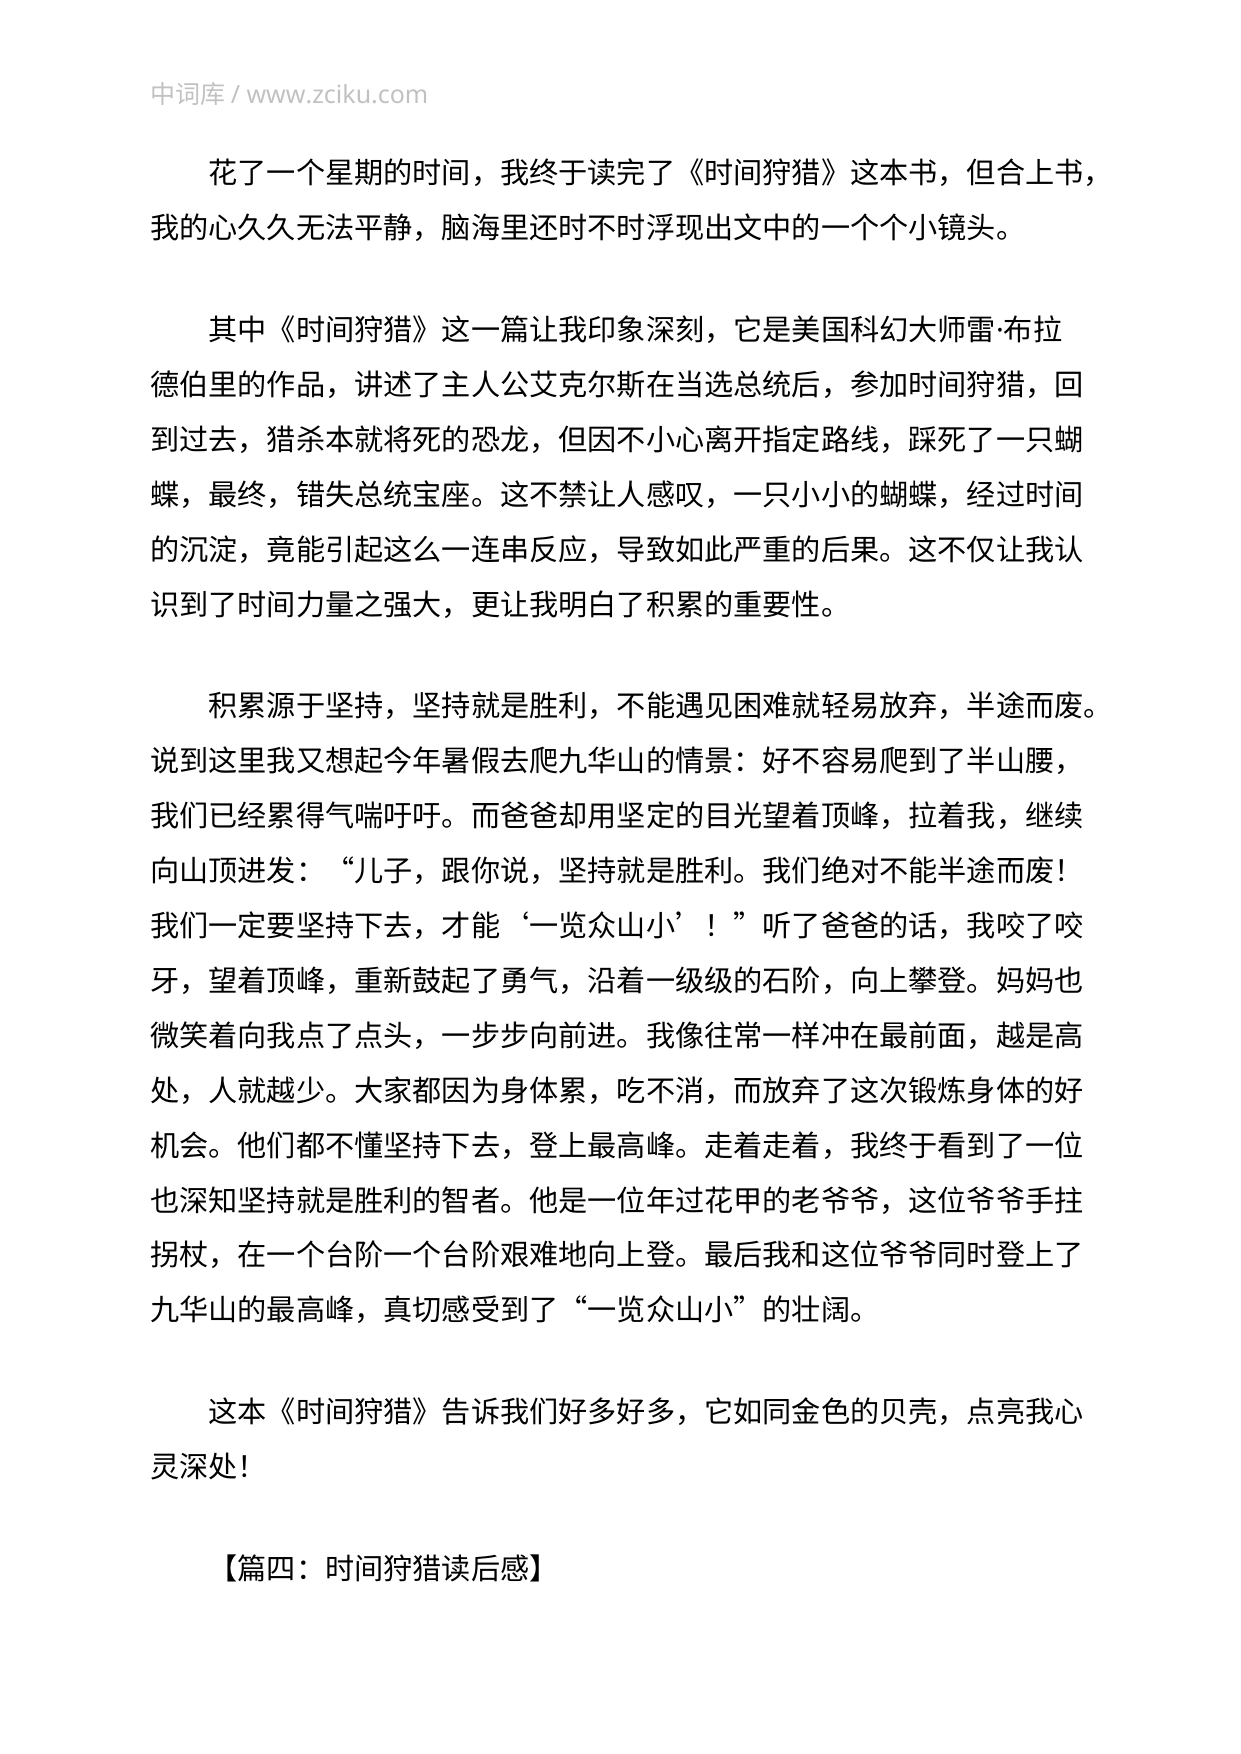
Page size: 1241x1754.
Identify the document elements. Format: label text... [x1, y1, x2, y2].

text 【篇四：时间狩猎读后感】 [150, 1545, 1090, 1588]
text 这本《时间狩猎》告诉我们好多好多，它如同金色的贝壳，点亮我心灵深处！ [150, 1389, 1090, 1486]
text 花了一个星期的时间，我终于读完了《时间狩猎》这本书，但合上书，我的心久久无法平静，脑海里还时不时浮现出文中的一个个小镜头。 [150, 150, 1090, 247]
text 其中《时间狩猎》这一篇让我印象深刻，它是美国科幻大师雷·布拉德伯里的作品，讲述了主人公艾克尔斯在当选总统后，参加时间狩猎，回到过去，猎杀本就将死的恐龙，但因不小心离开指定路线，踩死了一只蝴蝶，最终，错失总统宝座。这不禁让人感叹，一只小小的蝴蝶，经过时间的沉淀，竟能引起这么一连串反应，导致如此严重的后果。这不仅让我认识到了时间力量之强大，更让我明白了积累的重要性。 [150, 307, 1090, 623]
text 积累源于坚持，坚持就是胜利，不能遇见困难就轻易放弃，半途而废。说到这里我又想起今年暑假去爬九华山的情景：好不容易爬到了半山腰，我们已经累得气喘吁吁。而爸爸却用坚定的目光望着顶峰，拉着我，继续向山顶进发：“儿子，跟你说，坚持就是胜利。我们绝对不能半途而废！我们一定要坚持下去，才能‘一览众山小’！”听了爸爸的话，我咬了咬牙，望着顶峰，重新鼓起了勇气，沿着一级级的石阶，向上攀登。妈妈也微笑着向我点了点头，一步步向前进。我像往常一样冲在最前面，越是高处，人就越少。大家都因为身体累，吃不消，而放弃了这次锻炼身体的好机会。他们都不懂坚持下去，登上最高峰。走着走着，我终于看到了一位也深知坚持就是胜利的智者。他是一位年过花甲的老爷爷，这位爷爷手拄拐杖，在一个台阶一个台阶艰难地向上登。最后我和这位爷爷同时登上了九华山的最高峰，真切感受到了“一览众山小”的壮阔。 [150, 683, 1090, 1329]
